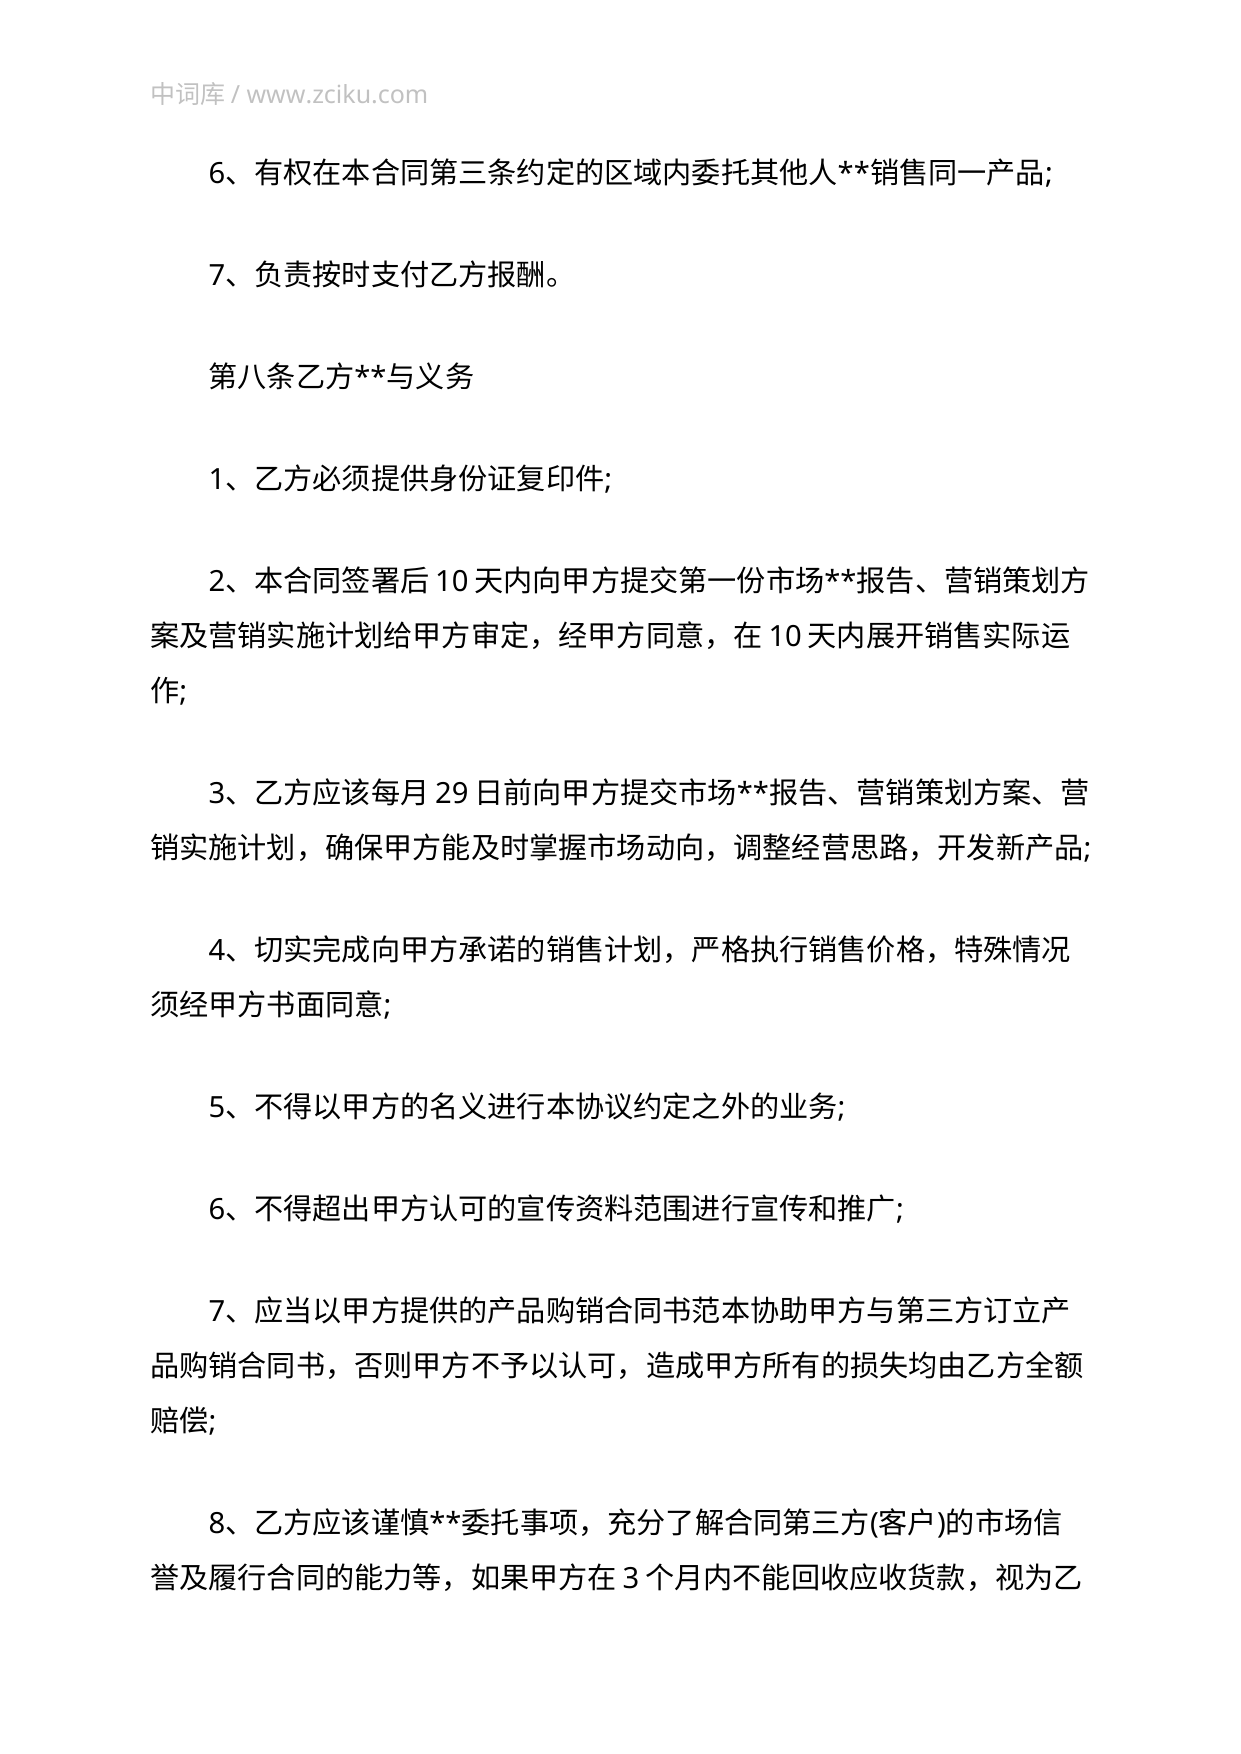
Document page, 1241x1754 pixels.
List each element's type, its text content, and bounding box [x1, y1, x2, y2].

text 7、负责按时支付乙方报酬。 [150, 252, 1090, 294]
text 第八条乙方**与义务 [150, 354, 1090, 396]
text 7、应当以甲方提供的产品购销合同书范本协助甲方与第三方订立产品购销合同书，否则甲方不予以认可，造成甲方所有的损失均由乙方全额赔偿; [150, 1288, 1090, 1440]
text 6、有权在本合同第三条约定的区域内委托其他人**销售同一产品; [150, 150, 1090, 192]
text 6、不得超出甲方认可的宣传资料范围进行宣传和推广; [150, 1186, 1090, 1228]
text 2、本合同签署后10天内向甲方提交第一份市场**报告、营销策划方案及营销实施计划给甲方审定，经甲方同意，在10天内展开销售实际运作; [150, 558, 1090, 710]
text 3、乙方应该每月29日前向甲方提交市场**报告、营销策划方案、营销实施计划，确保甲方能及时掌握市场动向，调整经营思路，开发新产品; [150, 770, 1090, 867]
text 5、不得以甲方的名义进行本协议约定之外的业务; [150, 1084, 1090, 1126]
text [150, 1500, 1090, 1597]
text 4、切实完成向甲方承诺的销售计划，严格执行销售价格，特殊情况须经甲方书面同意; [150, 927, 1090, 1024]
text 1、乙方必须提供身份证复印件; [150, 456, 1090, 498]
